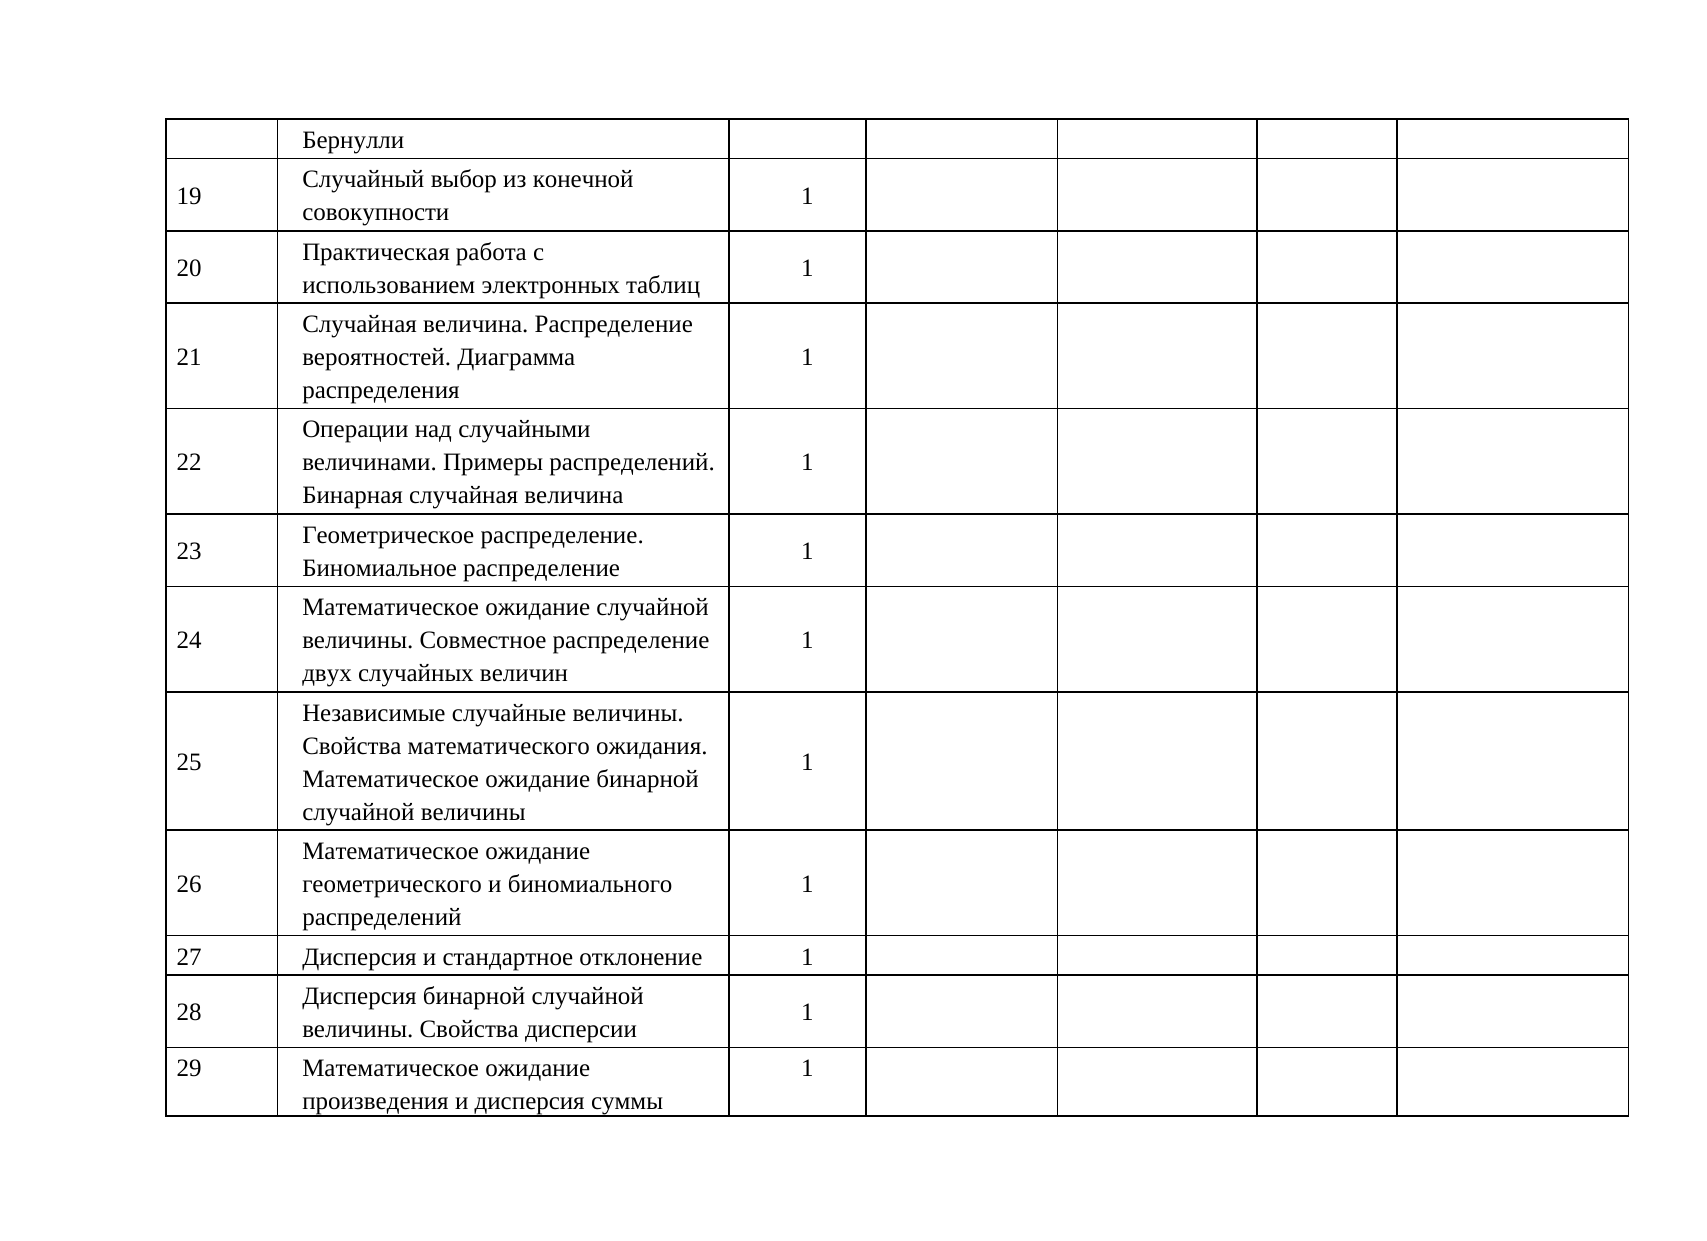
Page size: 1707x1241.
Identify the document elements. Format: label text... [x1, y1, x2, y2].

table_cell [1258, 232, 1396, 302]
table_cell [1258, 1048, 1396, 1115]
table_cell [867, 936, 1057, 974]
table_cell 1 [730, 587, 865, 691]
table_cell 1 [730, 409, 865, 513]
table_cell 26 [167, 831, 277, 935]
table_cell [1058, 120, 1256, 157]
table_cell [867, 409, 1057, 513]
table_cell Геометрическое распределение. Биномиальное распределение [278, 515, 728, 586]
table_cell [1398, 976, 1628, 1047]
table_cell [1398, 515, 1628, 586]
table_cell Операции над случайными величинами. Примеры распределений. Бинарная случайная величина [278, 409, 728, 513]
table_cell 20 [167, 232, 277, 302]
table_cell [1398, 587, 1628, 691]
table_cell [1058, 936, 1256, 974]
table_cell [1258, 693, 1396, 829]
table_cell 1 [730, 304, 865, 408]
table_cell [867, 693, 1057, 829]
table_cell [867, 515, 1057, 586]
table_cell [1058, 304, 1256, 408]
table_cell [1058, 232, 1256, 302]
table_cell [1058, 831, 1256, 935]
table_cell [867, 1048, 1057, 1115]
table_cell [1398, 159, 1628, 230]
table_cell 1 [730, 976, 865, 1047]
table_cell [1398, 693, 1628, 829]
table_cell [1398, 232, 1628, 302]
table_cell 1 [730, 120, 865, 157]
table_cell 1 [730, 831, 865, 935]
table_cell [1398, 936, 1628, 974]
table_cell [278, 120, 728, 157]
table_cell 1 [730, 1048, 865, 1115]
table_cell Независимые случайные величины. Свойства математического ожидания. Математическое ожидание бинарной случайной величины [278, 693, 728, 829]
table_cell Случайный выбор из конечной совокупности [278, 159, 728, 230]
table_cell [867, 120, 1057, 157]
table_cell [1258, 976, 1396, 1047]
table_cell Дисперсия и стандартное отклонение [278, 936, 728, 974]
table_cell [1058, 1048, 1256, 1115]
table_cell 19 [167, 159, 277, 230]
table_cell Случайная величина. Распределение вероятностей. Диаграмма распределения [278, 304, 728, 408]
table_cell [867, 304, 1057, 408]
table_cell 22 [167, 409, 277, 513]
table_cell [1258, 515, 1396, 586]
table_cell 24 [167, 587, 277, 691]
table_cell [1058, 976, 1256, 1047]
table_cell 29 [167, 1048, 277, 1115]
table_cell [1058, 587, 1256, 691]
table_cell [1058, 515, 1256, 586]
table_cell [1258, 120, 1396, 157]
table_cell [1258, 409, 1396, 513]
table_cell [1258, 159, 1396, 230]
table_cell [867, 587, 1057, 691]
table_cell 18 [167, 120, 277, 157]
table_cell 25 [167, 693, 277, 829]
table_cell Математическое ожидание случайной величины. Совместное распределение двух случайных величин [278, 587, 728, 691]
table_cell [1398, 409, 1628, 513]
table_cell 21 [167, 304, 277, 408]
table_cell 23 [167, 515, 277, 586]
table_cell 1 [730, 515, 865, 586]
table_cell 28 [167, 976, 277, 1047]
table_cell 1 [730, 232, 865, 302]
table_cell [1258, 587, 1396, 691]
table_cell [867, 831, 1057, 935]
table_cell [278, 1048, 728, 1115]
table_cell 1 [730, 693, 865, 829]
table_cell 1 [730, 159, 865, 230]
table_cell Математическое ожидание геометрического и биномиального распределений [278, 831, 728, 935]
table_cell [1398, 120, 1628, 157]
table_cell [1258, 831, 1396, 935]
table_cell 1 [730, 936, 865, 974]
table_cell Практическая работа с использованием электронных таблиц [278, 232, 728, 302]
table_cell [867, 976, 1057, 1047]
table_cell [1398, 831, 1628, 935]
table_cell [1058, 409, 1256, 513]
table_cell [1258, 304, 1396, 408]
table_cell [867, 232, 1057, 302]
table_cell [1398, 304, 1628, 408]
table_cell [1258, 936, 1396, 974]
table_cell [867, 159, 1057, 230]
table_cell 27 [167, 936, 277, 974]
table_cell [1058, 693, 1256, 829]
table_cell Дисперсия бинарной случайной величины. Свойства дисперсии [278, 976, 728, 1047]
table_cell [1058, 159, 1256, 230]
table_cell [1398, 1048, 1628, 1115]
